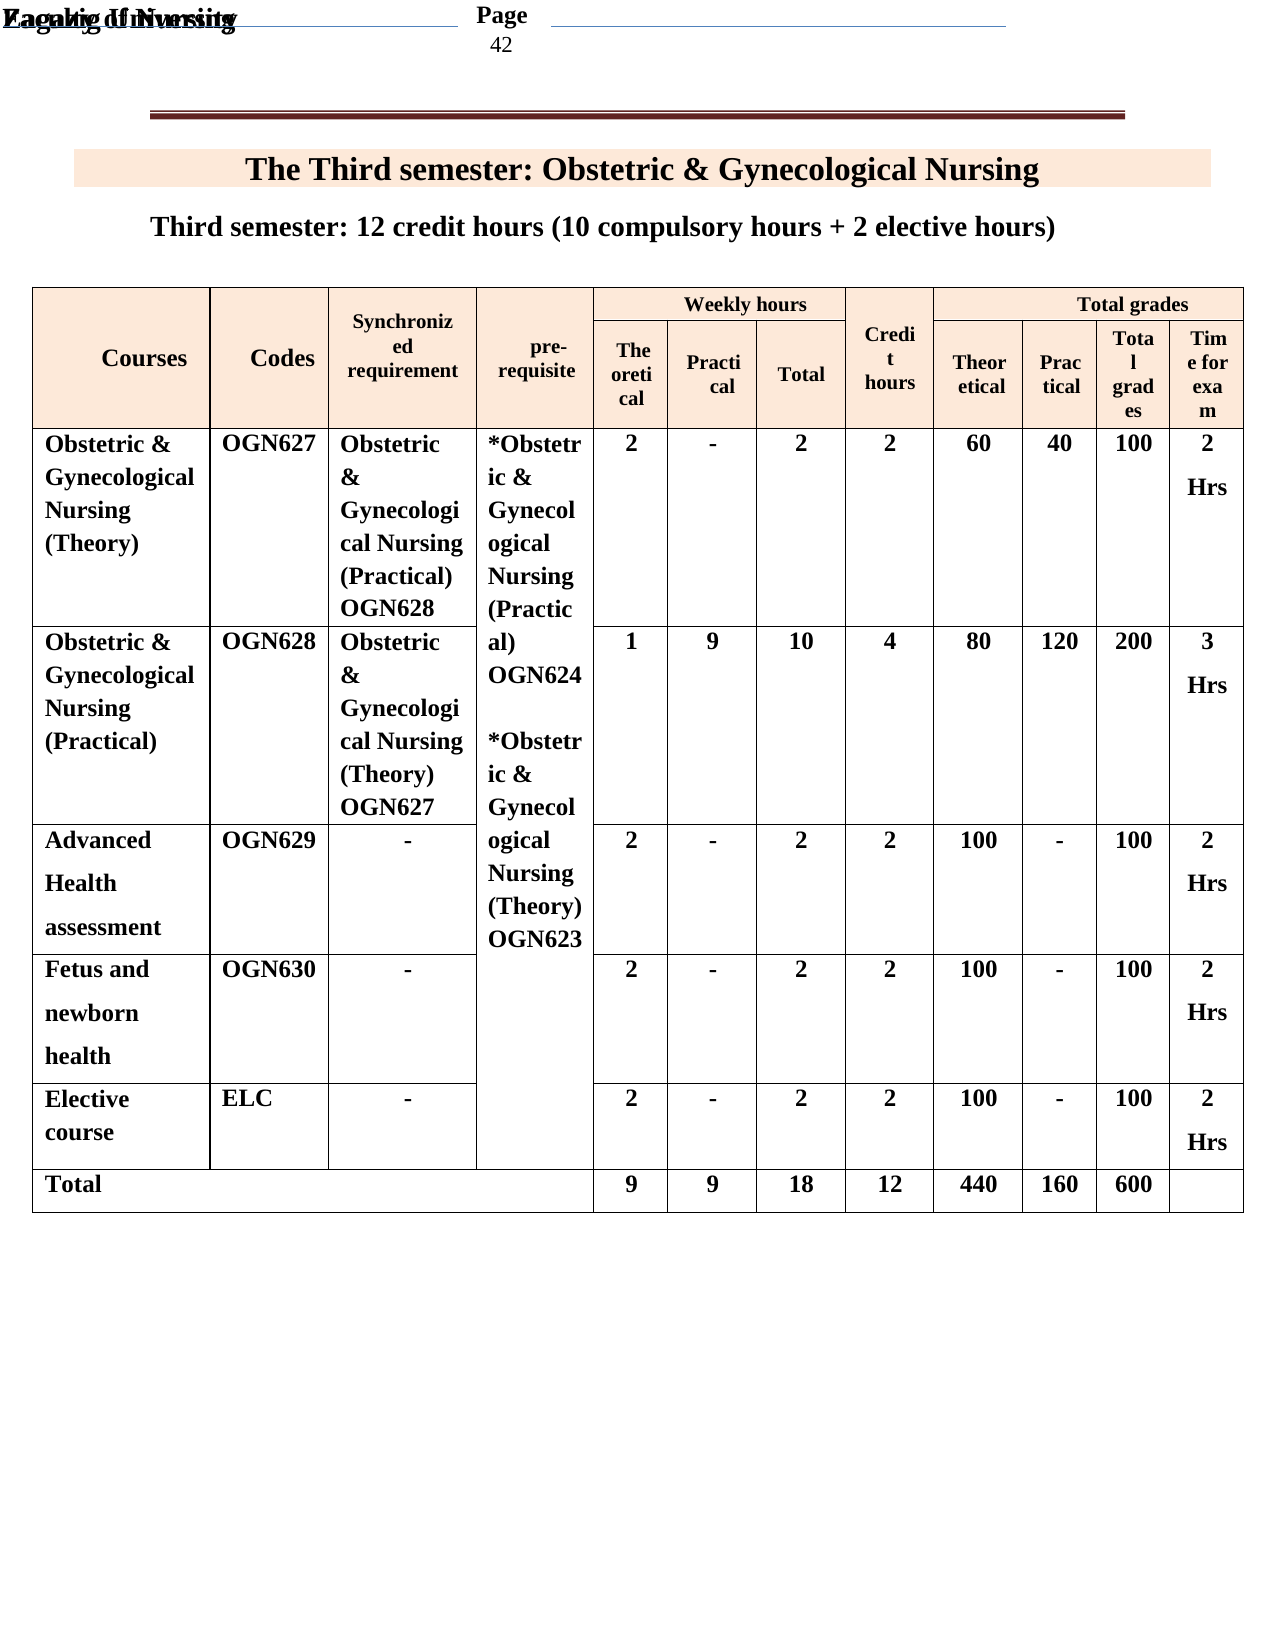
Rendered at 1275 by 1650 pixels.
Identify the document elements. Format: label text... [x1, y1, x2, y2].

table_cell 160 [1023, 1170, 1096, 1212]
table_cell 200 [1097, 627, 1169, 824]
table_cell 2 [594, 955, 667, 1083]
table_cell 2 [846, 1084, 933, 1169]
table_header Courses [33, 288, 209, 428]
table_cell 120 [1023, 627, 1096, 824]
table_cell Obstetric & Gynecological Nursing (Theory) [33, 429, 209, 626]
table_cell 2 [594, 429, 667, 626]
table_cell - [668, 1084, 756, 1169]
table_header Codes [211, 288, 328, 428]
table_cell 2 Hrs [1170, 955, 1243, 1083]
table_cell Tota l grad es [1097, 321, 1169, 428]
table_cell - [668, 825, 756, 953]
table_cell 2 [846, 955, 933, 1083]
table_cell Obstetric & Gynecologi cal Nursing (Theory) OGN627 [329, 627, 476, 824]
table_cell 100 [1097, 1084, 1169, 1169]
table_cell 80 [934, 627, 1022, 824]
table_header Synchroniz ed requirement [329, 288, 476, 428]
table_cell 100 [1097, 955, 1169, 1083]
table_cell 2 [757, 1084, 845, 1169]
table_cell - [1023, 955, 1096, 1083]
table_cell 100 [934, 1084, 1022, 1169]
table_cell 2 [594, 825, 667, 953]
table_cell 100 [934, 955, 1022, 1083]
table_cell 600 [1097, 1170, 1169, 1212]
table_cell 100 [1097, 429, 1169, 626]
table_cell 2 [846, 429, 933, 626]
table_cell Practi cal [668, 321, 756, 428]
table_header Total grades [934, 288, 1243, 319]
table_cell 2 Hrs [1170, 429, 1243, 626]
table_cell 1 [594, 627, 667, 824]
table_cell [1170, 1170, 1243, 1212]
table_cell 2 [846, 825, 933, 953]
table_cell OGN629 [211, 825, 328, 953]
table_cell - [329, 1084, 476, 1169]
table_header Weekly hours [594, 288, 845, 319]
table_cell 2 Hrs [1170, 1084, 1243, 1169]
table_cell OGN627 [211, 429, 328, 626]
table_cell Fetus and newborn health [33, 955, 209, 1083]
table_cell Obstetric & Gynecological Nursing (Practical) [33, 627, 209, 824]
table_cell Obstetric & Gynecologi cal Nursing (Practical) OGN628 [329, 429, 476, 626]
table_cell 18 [757, 1170, 845, 1212]
table_cell 10 [757, 627, 845, 824]
table_cell The oreti cal [594, 321, 667, 428]
table_cell 2 [757, 955, 845, 1083]
table_cell - [329, 825, 476, 953]
table_cell 12 [846, 1170, 933, 1212]
table_cell - [1023, 825, 1096, 953]
table_cell 100 [934, 825, 1022, 953]
table_cell ELC [211, 1084, 328, 1169]
table_cell 440 [934, 1170, 1022, 1212]
table_cell 2 [594, 1084, 667, 1169]
table_cell 2 Hrs [1170, 825, 1243, 953]
table_cell OGN628 [211, 627, 328, 824]
text Third semester: 12 credit hours (10 compulsory hours + 2 elective hours) [150, 209, 1254, 243]
table_cell 60 [934, 429, 1022, 626]
table_cell Prac tical [1023, 321, 1096, 428]
table_cell 4 [846, 627, 933, 824]
table_cell OGN630 [211, 955, 328, 1083]
table_header Credi t hours [846, 288, 933, 428]
table_cell - [668, 429, 756, 626]
table_cell Elective course [33, 1084, 209, 1169]
table_cell Theor etical [934, 321, 1022, 428]
table_cell Tim e for exa m [1170, 321, 1243, 428]
table_cell 40 [1023, 429, 1096, 626]
table_cell Total [33, 1170, 593, 1212]
table_cell - [668, 955, 756, 1083]
table_cell 2 [757, 429, 845, 626]
table_cell 9 [668, 1170, 756, 1212]
table_cell 9 [668, 627, 756, 824]
table_cell 9 [594, 1170, 667, 1212]
table_cell - [1023, 1084, 1096, 1169]
table_cell - [329, 955, 476, 1083]
table_cell 3 Hrs [1170, 627, 1243, 824]
table_cell Advanced Health assessment [33, 825, 209, 953]
table_cell *Obstetr ic & Gynecol ogical Nursing (Practic al) OGN624 *Obstetr ic & Gynecol ogical Nursing (Theory) OGN623 [477, 429, 593, 1169]
table_header pre- requisite [477, 288, 593, 428]
text The Third semester: Obstetric & Gynecological Nursing [74, 149, 1211, 187]
table_cell Total [757, 321, 845, 428]
table_cell 2 [757, 825, 845, 953]
table_cell 100 [1097, 825, 1169, 953]
